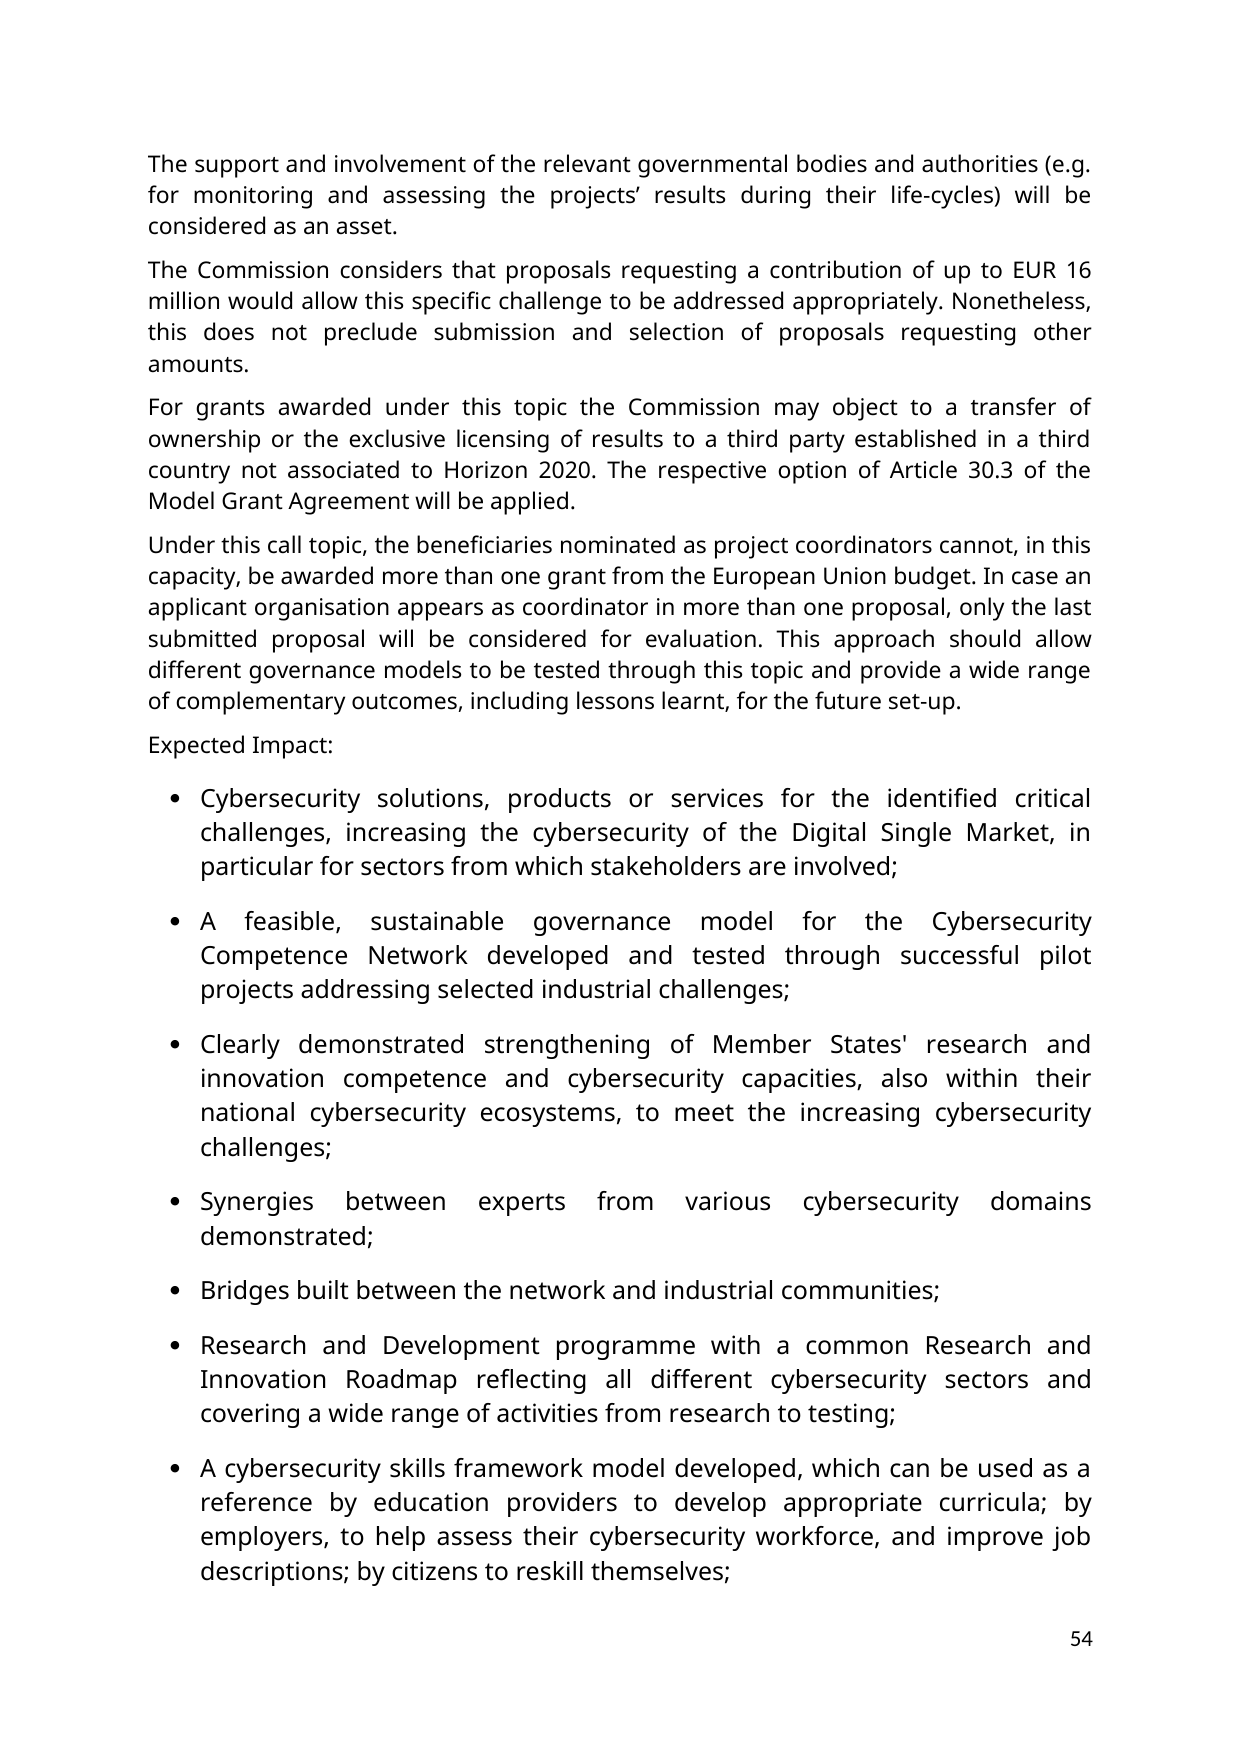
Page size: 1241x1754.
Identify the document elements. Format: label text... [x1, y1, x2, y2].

list Cybersecurity solutions, products or services for the identified critical challenges, increasing the cybersecurity of the Digital Single Market, in particular for sectors from which stakeholders are involved; [181, 781, 1093, 883]
list A feasible, sustainable governance model for the Cybersecurity Competence Network developed and tested through successful pilot projects addressing selected industrial challenges; [181, 904, 1093, 1006]
text The Commission considers that proposals requesting a contribution of up to EUR 16 million would allow this specific challenge to be addressed appropriately. Nonetheless, this does not preclude submission and selection of proposals requesting other amounts. [148, 254, 1093, 379]
text Under this call topic, the beneficiaries nominated as project coordinators cannot, in this capacity, be awarded more than one grant from the European Union budget. In case an applicant organisation appears as coordinator in more than one proposal, only the last submitted proposal will be considered for evaluation. This approach should allow different governance models to be tested through this topic and provide a wide range of complementary outcomes, including lessons learnt, for the future set-up. [148, 529, 1093, 716]
text The support and involvement of the relevant governmental bodies and authorities (e.g. for monitoring and assessing the projects’ results during their life-cycles) will be considered as an asset. [148, 148, 1093, 241]
text Expected Impact: [148, 729, 1093, 760]
list Bridges built between the network and industrial communities; [181, 1273, 1093, 1307]
list Synergies between experts from various cybersecurity domains demonstrated; [181, 1184, 1093, 1252]
list Clearly demonstrated strengthening of Member States' research and innovation competence and cybersecurity capacities, also within their national cybersecurity ecosystems, to meet the increasing cybersecurity challenges; [181, 1027, 1093, 1163]
list A cybersecurity skills framework model developed, which can be used as a reference by education providers to develop appropriate curricula; by employers, to help assess their cybersecurity workforce, and improve job descriptions; by citizens to reskill themselves; [181, 1451, 1093, 1587]
text For grants awarded under this topic the Commission may object to a transfer of ownership or the exclusive licensing of results to a third party established in a third country not associated to Horizon 2020. The respective option of Article 30.3 of the Model Grant Agreement will be applied. [148, 391, 1093, 516]
list Research and Development programme with a common Research and Innovation Roadmap reflecting all different cybersecurity sectors and covering a wide range of activities from research to testing; [181, 1328, 1093, 1430]
